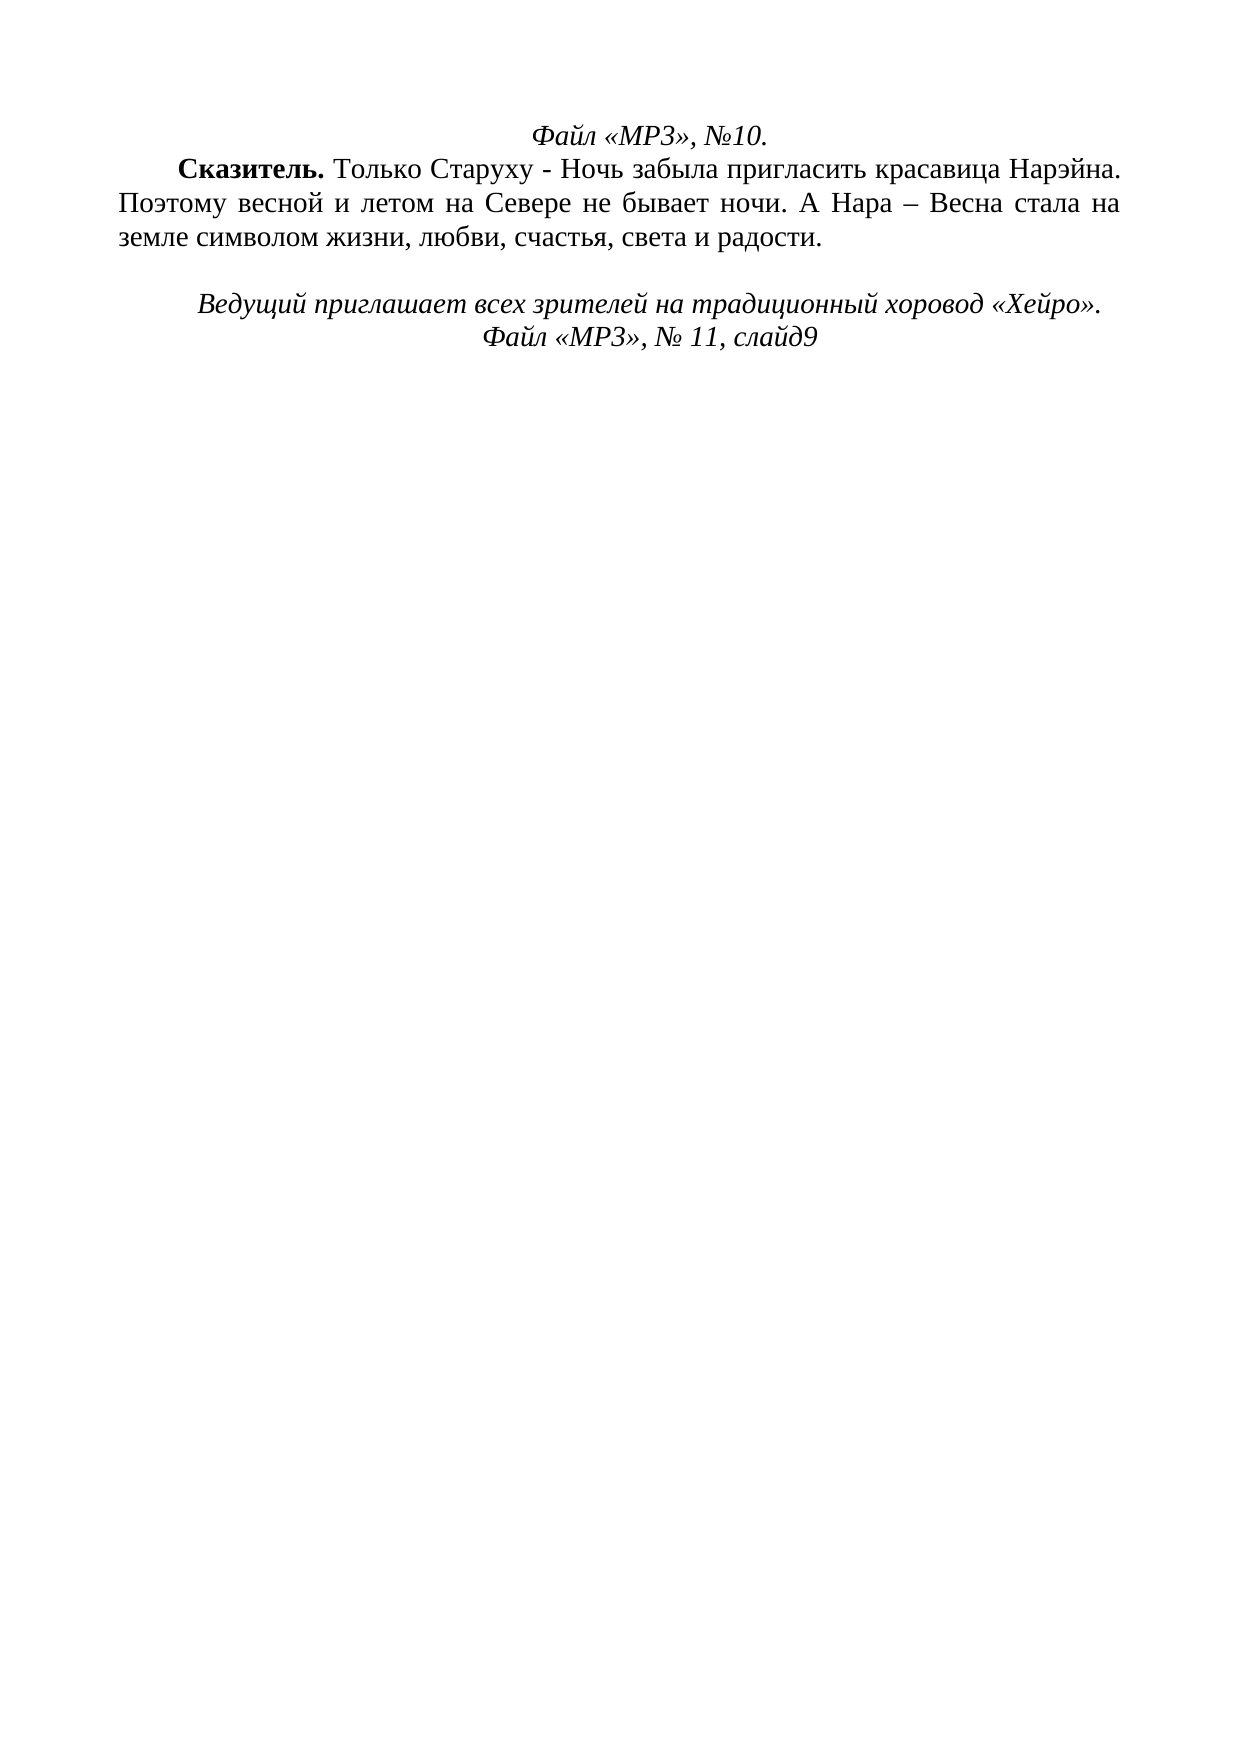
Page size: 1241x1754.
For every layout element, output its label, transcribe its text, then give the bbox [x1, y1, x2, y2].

text Ведущий приглашает всех зрителей на традиционный хоровод «Хейро». [118, 286, 1122, 319]
text Сказитель. Только Старуху - Ночь забыла пригласить красавица Нарэйна. Поэтому весной и летом на Севере не бывает ночи. А Нара – Весна стала на земле символом жизни, любви, счастья, света и радости. [118, 152, 1122, 252]
text Файл «МР3», №10. [118, 118, 1122, 152]
text Файл «МР3», № 11, слайд9 [118, 319, 1122, 353]
